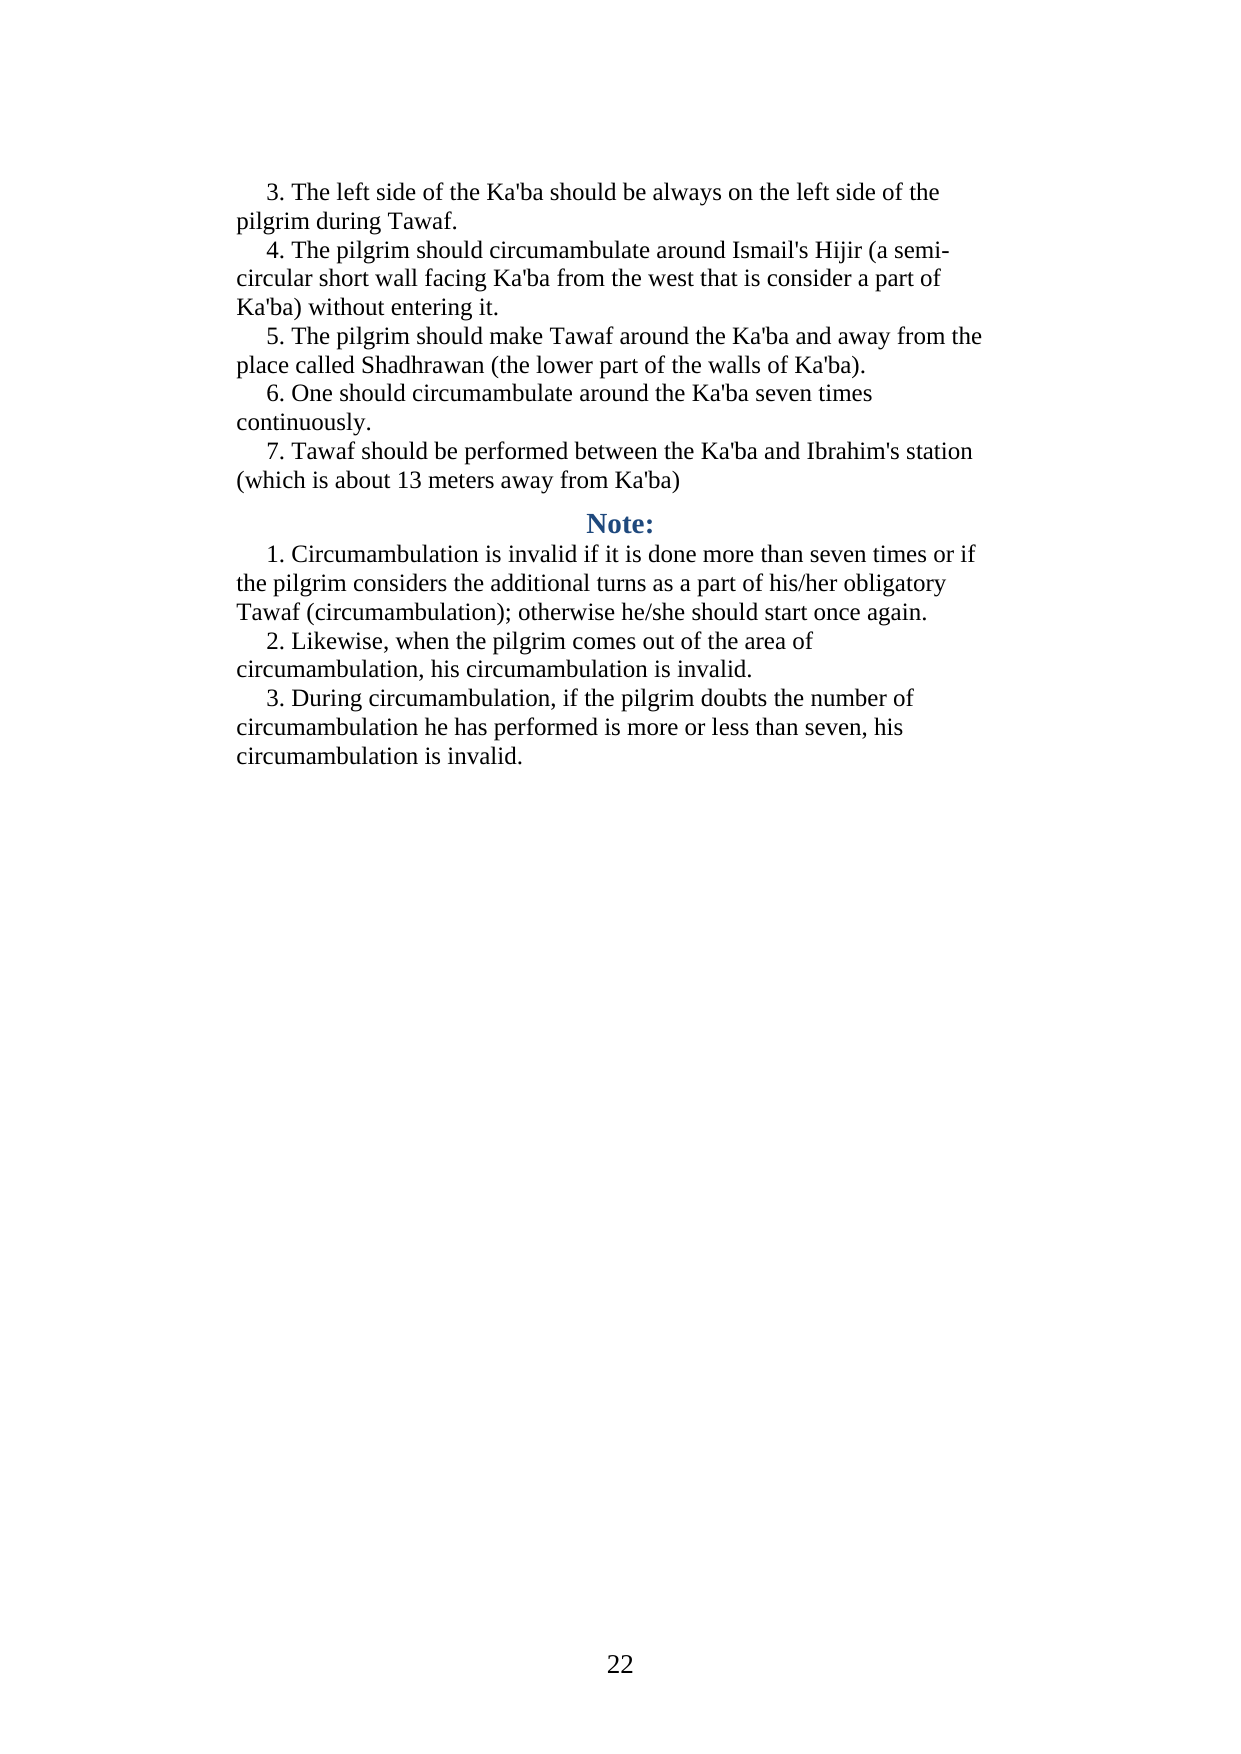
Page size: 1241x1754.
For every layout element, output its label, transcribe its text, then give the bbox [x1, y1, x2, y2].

text 5. The pilgrim should make Tawaf around the Ka'ba and away from the place called Shadhrawan (the lower part of the walls of Ka'ba). [236, 321, 1004, 378]
text 2. Likewise, when the pilgrim comes out of the area of circumambulation, his circumambulation is invalid. [236, 626, 1004, 683]
subtitle Note: [236, 506, 1004, 539]
text 1. Circumambulation is invalid if it is done more than seven times or if the pilgrim considers the additional turns as a part of his/her obligatory Tawaf (circumambulation); otherwise he/she should start once again. [236, 539, 1004, 626]
text 7. Tawaf should be performed between the Ka'ba and Ibrahim's station (which is about 13 meters away from Ka'ba) [236, 436, 1004, 493]
text 6. One should circumambulate around the Ka'ba seven times continuously. [236, 378, 1004, 436]
text 3. During circumambulation, if the pilgrim doubts the number of circumambulation he has performed is more or less than seven, his circumambulation is invalid. [236, 683, 1004, 769]
text 3. The left side of the Ka'ba should be always on the left side of the pilgrim during Tawaf. [236, 177, 1004, 235]
text 4. The pilgrim should circumambulate around Ismail's Hijir (a semi-circular short wall facing Ka'ba from the west that is consider a part of Ka'ba) without entering it. [236, 235, 1004, 321]
